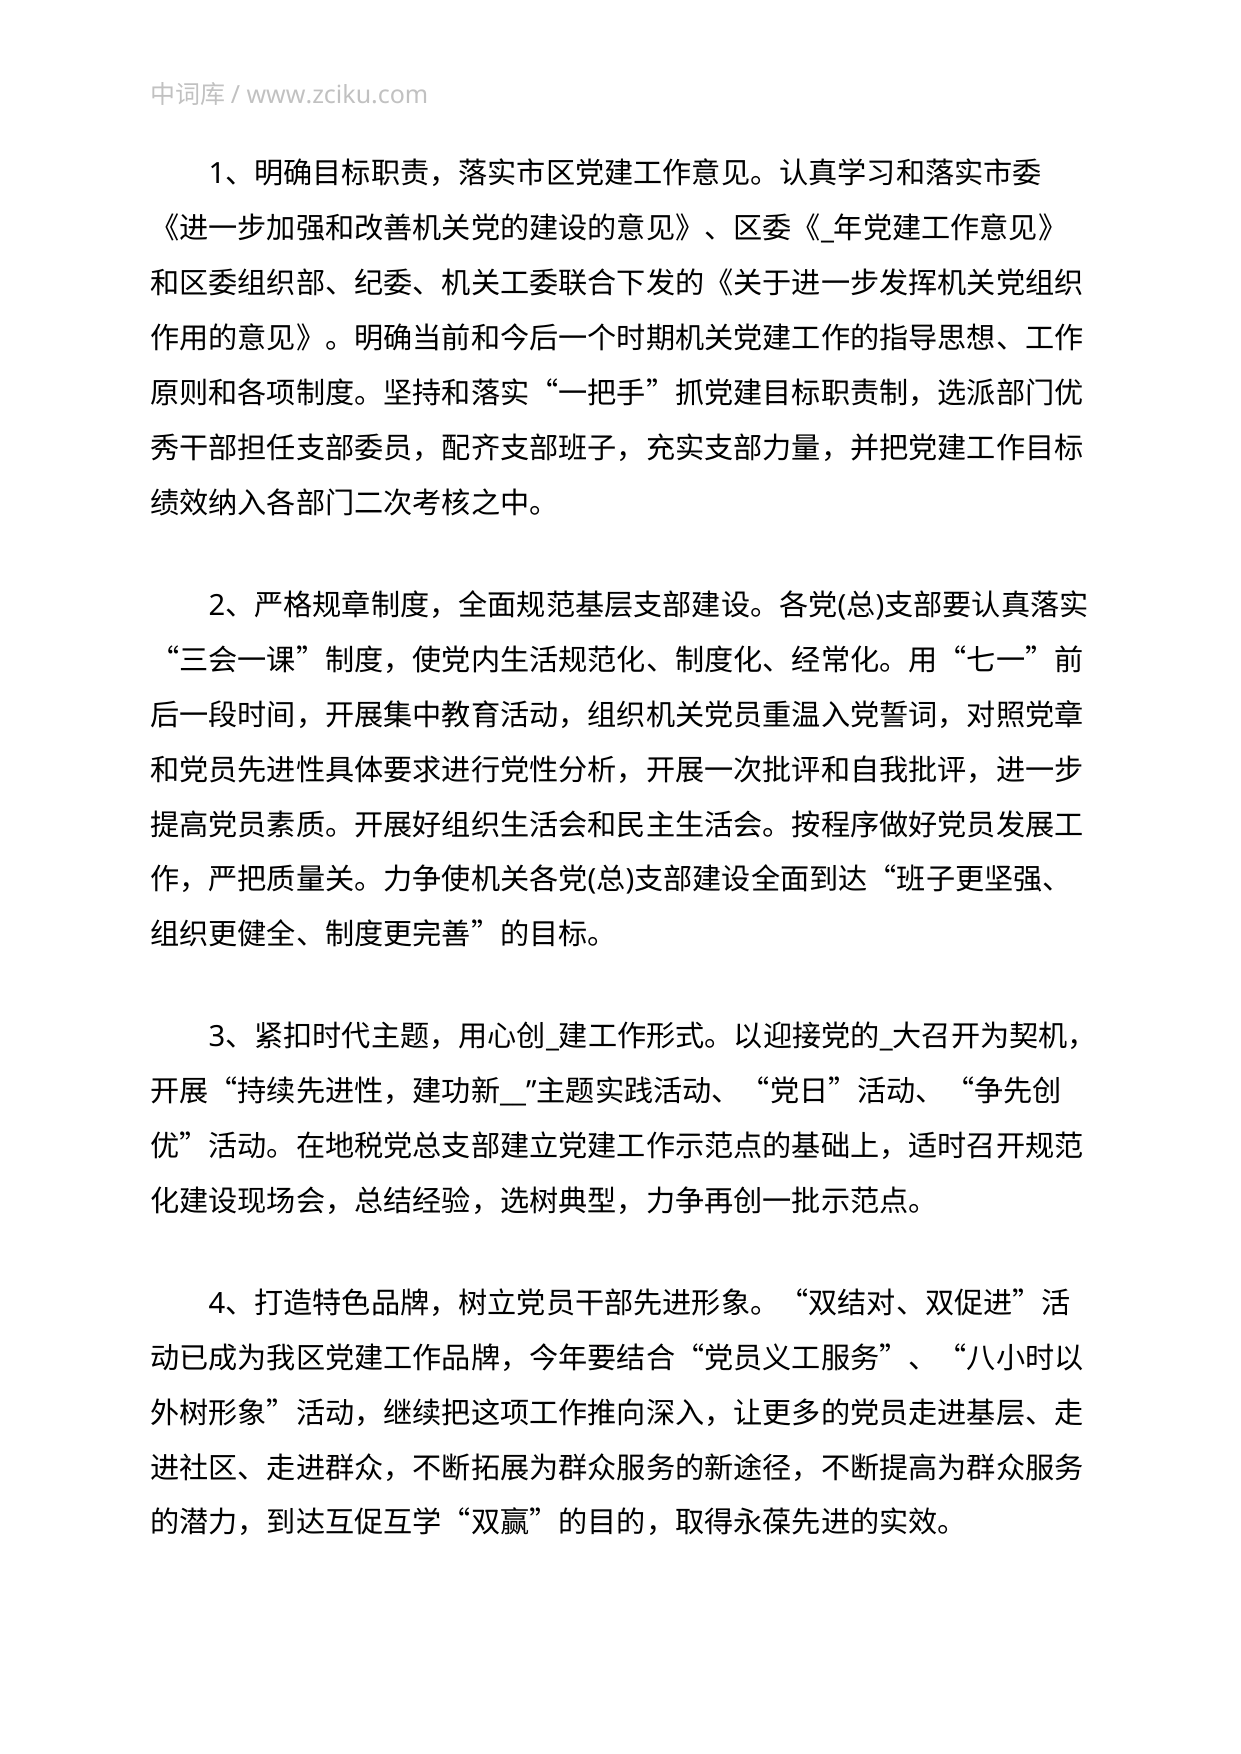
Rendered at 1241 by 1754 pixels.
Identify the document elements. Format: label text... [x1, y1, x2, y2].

text 4、打造特色品牌，树立党员干部先进形象。“双结对、双促进”活动已成为我区党建工作品牌，今年要结合“党员义工服务”、“八小时以外树形象”活动，继续把这项工作推向深入，让更多的党员走进基层、走进社区、走进群众，不断拓展为群众服务的新途径，不断提高为群众服务的潜力，到达互促互学“双赢”的目的，取得永葆先进的实效。 [150, 1279, 1090, 1541]
text 1、明确目标职责，落实市区党建工作意见。认真学习和落实市委《进一步加强和改善机关党的建设的意见》、区委《_年党建工作意见》和区委组织部、纪委、机关工委联合下发的《关于进一步发挥机关党组织作用的意见》。明确当前和今后一个时期机关党建工作的指导思想、工作原则和各项制度。坚持和落实“一把手”抓党建目标职责制，选派部门优秀干部担任支部委员，配齐支部班子，充实支部力量，并把党建工作目标绩效纳入各部门二次考核之中。 [150, 150, 1090, 522]
text 2、严格规章制度，全面规范基层支部建设。各党(总)支部要认真落实“三会一课”制度，使党内生活规范化、制度化、经常化。用“七一”前后一段时间，开展集中教育活动，组织机关党员重温入党誓词，对照党章和党员先进性具体要求进行党性分析，开展一次批评和自我批评，进一步提高党员素质。开展好组织生活会和民主生活会。按程序做好党员发展工作，严把质量关。力争使机关各党(总)支部建设全面到达“班子更坚强、组织更健全、制度更完善”的目标。 [150, 581, 1090, 953]
text 3、紧扣时代主题，用心创_建工作形式。以迎接党的_大召开为契机，开展“持续先进性，建功新__”主题实践活动、“党日”活动、“争先创优”活动。在地税党总支部建立党建工作示范点的基础上，适时召开规范化建设现场会，总结经验，选树典型，力争再创一批示范点。 [150, 1013, 1090, 1220]
